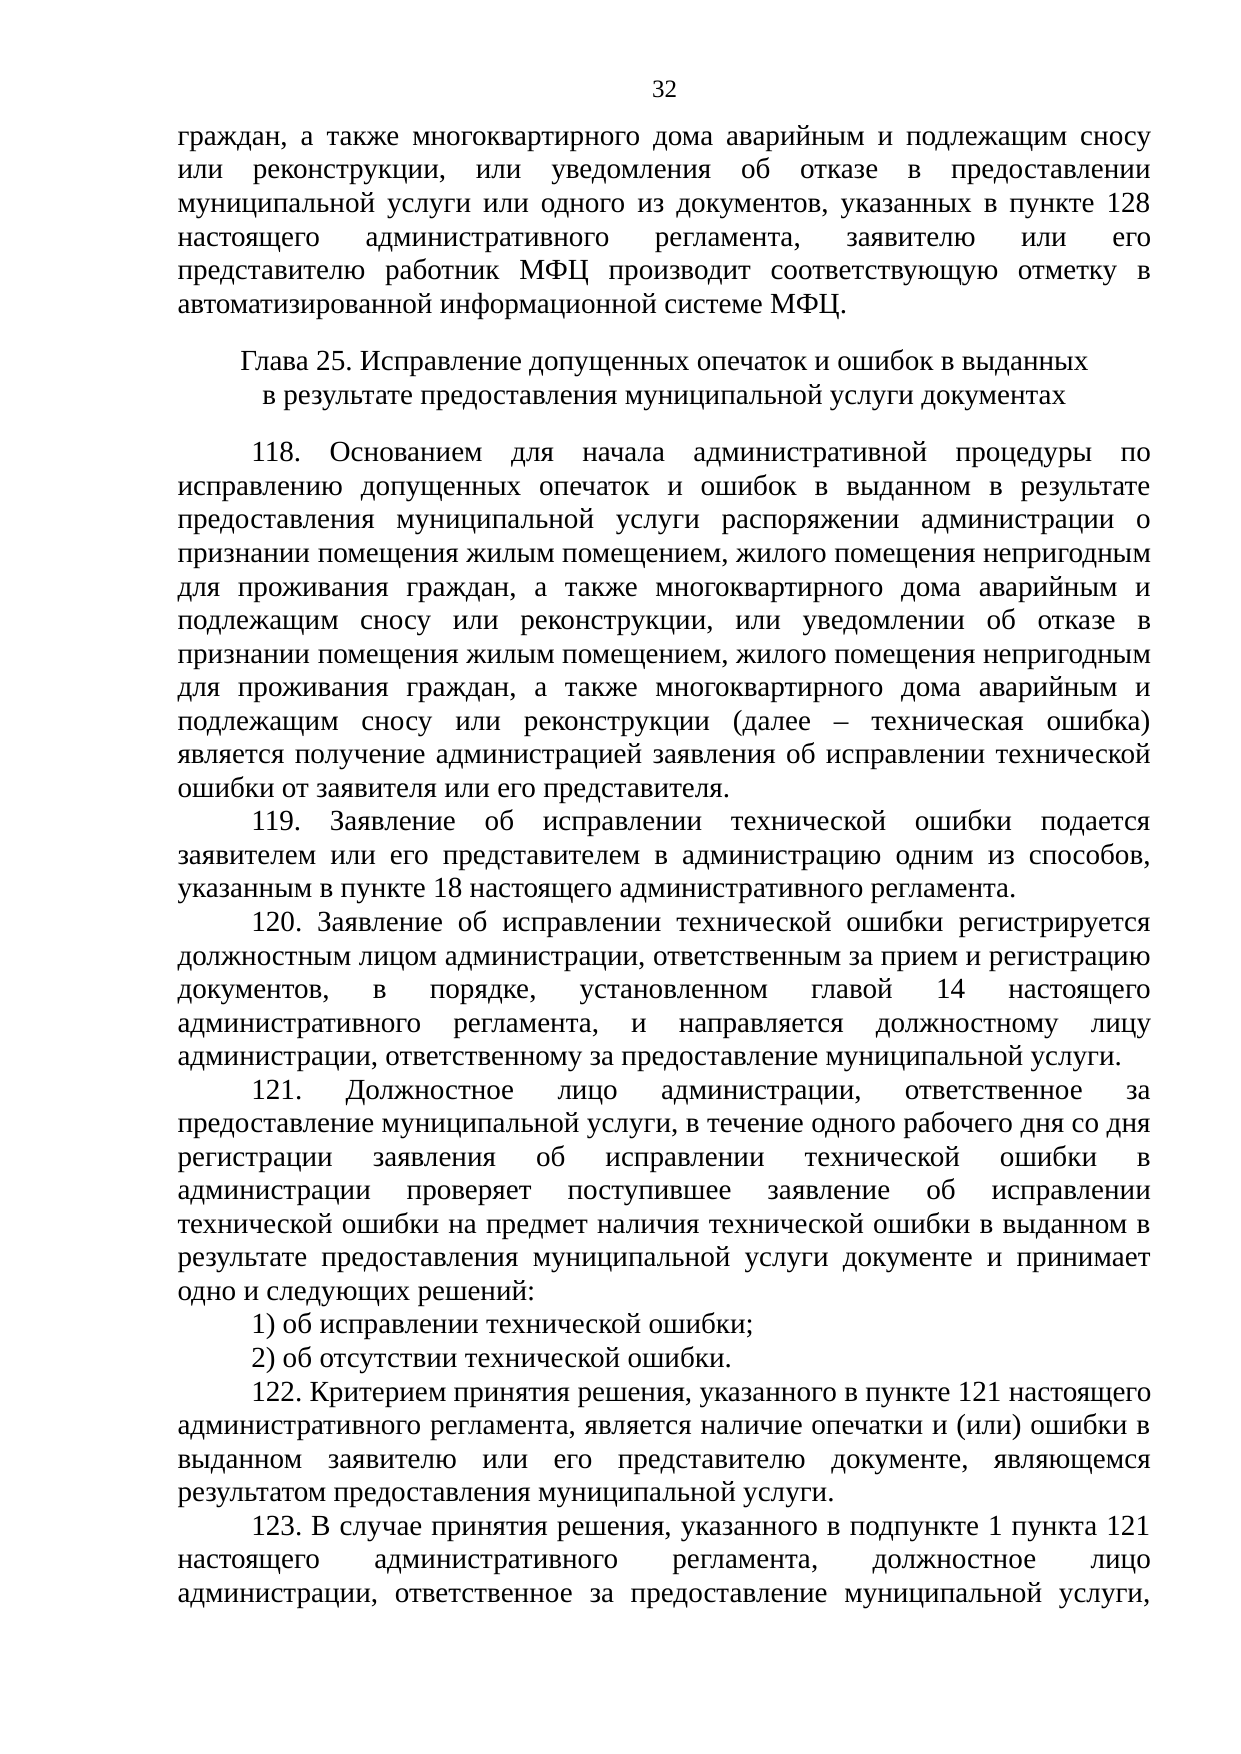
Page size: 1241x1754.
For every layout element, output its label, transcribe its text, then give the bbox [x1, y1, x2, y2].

text 2) об отсутствии технической ошибки. [177, 1340, 1152, 1374]
text 121. Должностное лицо администрации, ответственное за предоставление муниципальной услуги, в течение одного рабочего дня со дня регистрации заявления об исправлении технической ошибки в администрации проверяет поступившее заявление об исправлении технической ошибки на предмет наличия технической ошибки в выданном в результате предоставления муниципальной услуги документе и принимает одно и следующих решений: [177, 1072, 1152, 1307]
text Глава 25. Исправление допущенных опечаток и ошибок в выданных в результате предоставления муниципальной услуги документах [177, 343, 1152, 411]
text 1) об исправлении технической ошибки; [177, 1307, 1152, 1340]
text 119. Заявление об исправлении технической ошибки подается заявителем или его представителем в администрацию одним из способов, указанным в пункте 18 настоящего административного регламента. [177, 803, 1152, 904]
text 120. Заявление об исправлении технической ошибки регистрируется должностным лицом администрации, ответственным за прием и регистрацию документов, в порядке, установленном главой 14 настоящего административного регламента, и направляется должностному лицу администрации, ответственному за предоставление муниципальной услуги. [177, 904, 1152, 1072]
text 118. Основанием для начала административной процедуры по исправлению допущенных опечаток и ошибок в выданном в результате предоставления муниципальной услуги распоряжении администрации о признании помещения жилым помещением, жилого помещения непригодным для проживания граждан, а также многоквартирного дома аварийным и подлежащим сносу или реконструкции, или уведомлении об отказе в признании помещения жилым помещением, жилого помещения непригодным для проживания граждан, а также многоквартирного дома аварийным и подлежащим сносу или реконструкции (далее – техническая ошибка) является получение администрацией заявления об исправлении технической ошибки от заявителя или его представителя. [177, 434, 1152, 803]
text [177, 118, 1152, 319]
text 122. Критерием принятия решения, указанного в пункте 121 настоящего административного регламента, является наличие опечатки и (или) ошибки в выданном заявителю или его представителю документе, являющемся результатом предоставления муниципальной услуги. [177, 1374, 1152, 1508]
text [177, 1508, 1152, 1608]
